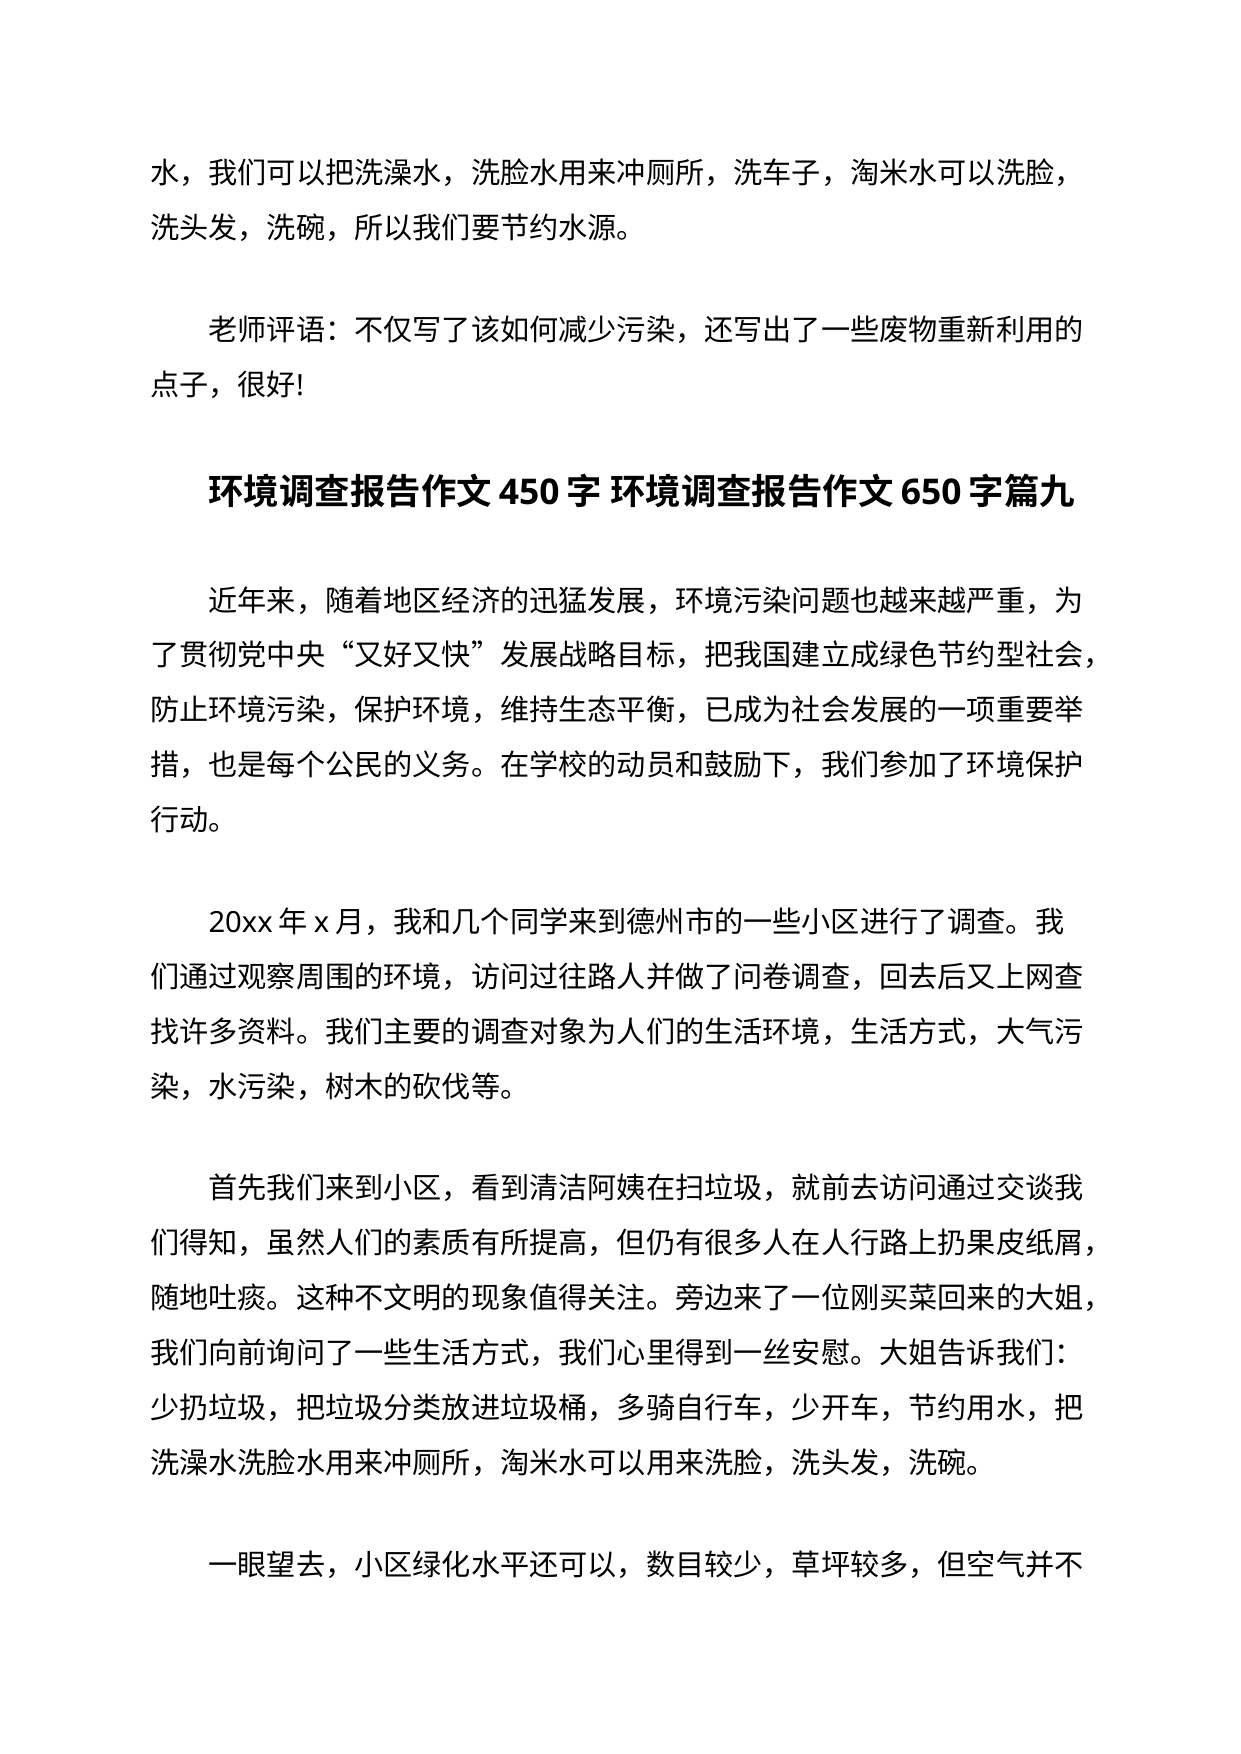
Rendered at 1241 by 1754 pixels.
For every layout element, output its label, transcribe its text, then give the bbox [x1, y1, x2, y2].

text 首先我们来到小区，看到清洁阿姨在扫垃圾，就前去访问通过交谈我们得知，虽然人们的素质有所提高，但仍有很多人在人行路上扔果皮纸屑，随地吐痰。这种不文明的现象值得关注。旁边来了一位刚买菜回来的大姐，我们向前询问了一些生活方式，我们心里得到一丝安慰。大姐告诉我们：少扔垃圾，把垃圾分类放进垃圾桶，多骑自行车，少开车，节约用水，把洗澡水洗脸水用来冲厕所，淘米水可以用来洗脸，洗头发，洗碗。 [150, 1165, 1090, 1482]
text 老师评语：不仅写了该如何减少污染，还写出了一些废物重新利用的点子，很好! [150, 307, 1090, 404]
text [150, 1541, 1090, 1583]
text 近年来，随着地区经济的迅猛发展，环境污染问题也越来越严重，为了贯彻党中央“又好又快”发展战略目标，把我国建立成绿色节约型社会，防止环境污染，保护环境，维持生态平衡，已成为社会发展的一项重要举措，也是每个公民的义务。在学校的动员和鼓励下，我们参加了环境保护行动。 [150, 577, 1090, 839]
text 20xx年x月，我和几个同学来到德州市的一些小区进行了调查。我们通过观察周围的环境，访问过往路人并做了问卷调查，回去后又上网查找许多资料。我们主要的调查对象为人们的生活环境，生活方式，大气污染，水污染，树木的砍伐等。 [150, 898, 1090, 1106]
text 环境调查报告作文450字 环境调查报告作文650字篇九 [150, 463, 1090, 515]
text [150, 150, 1090, 247]
